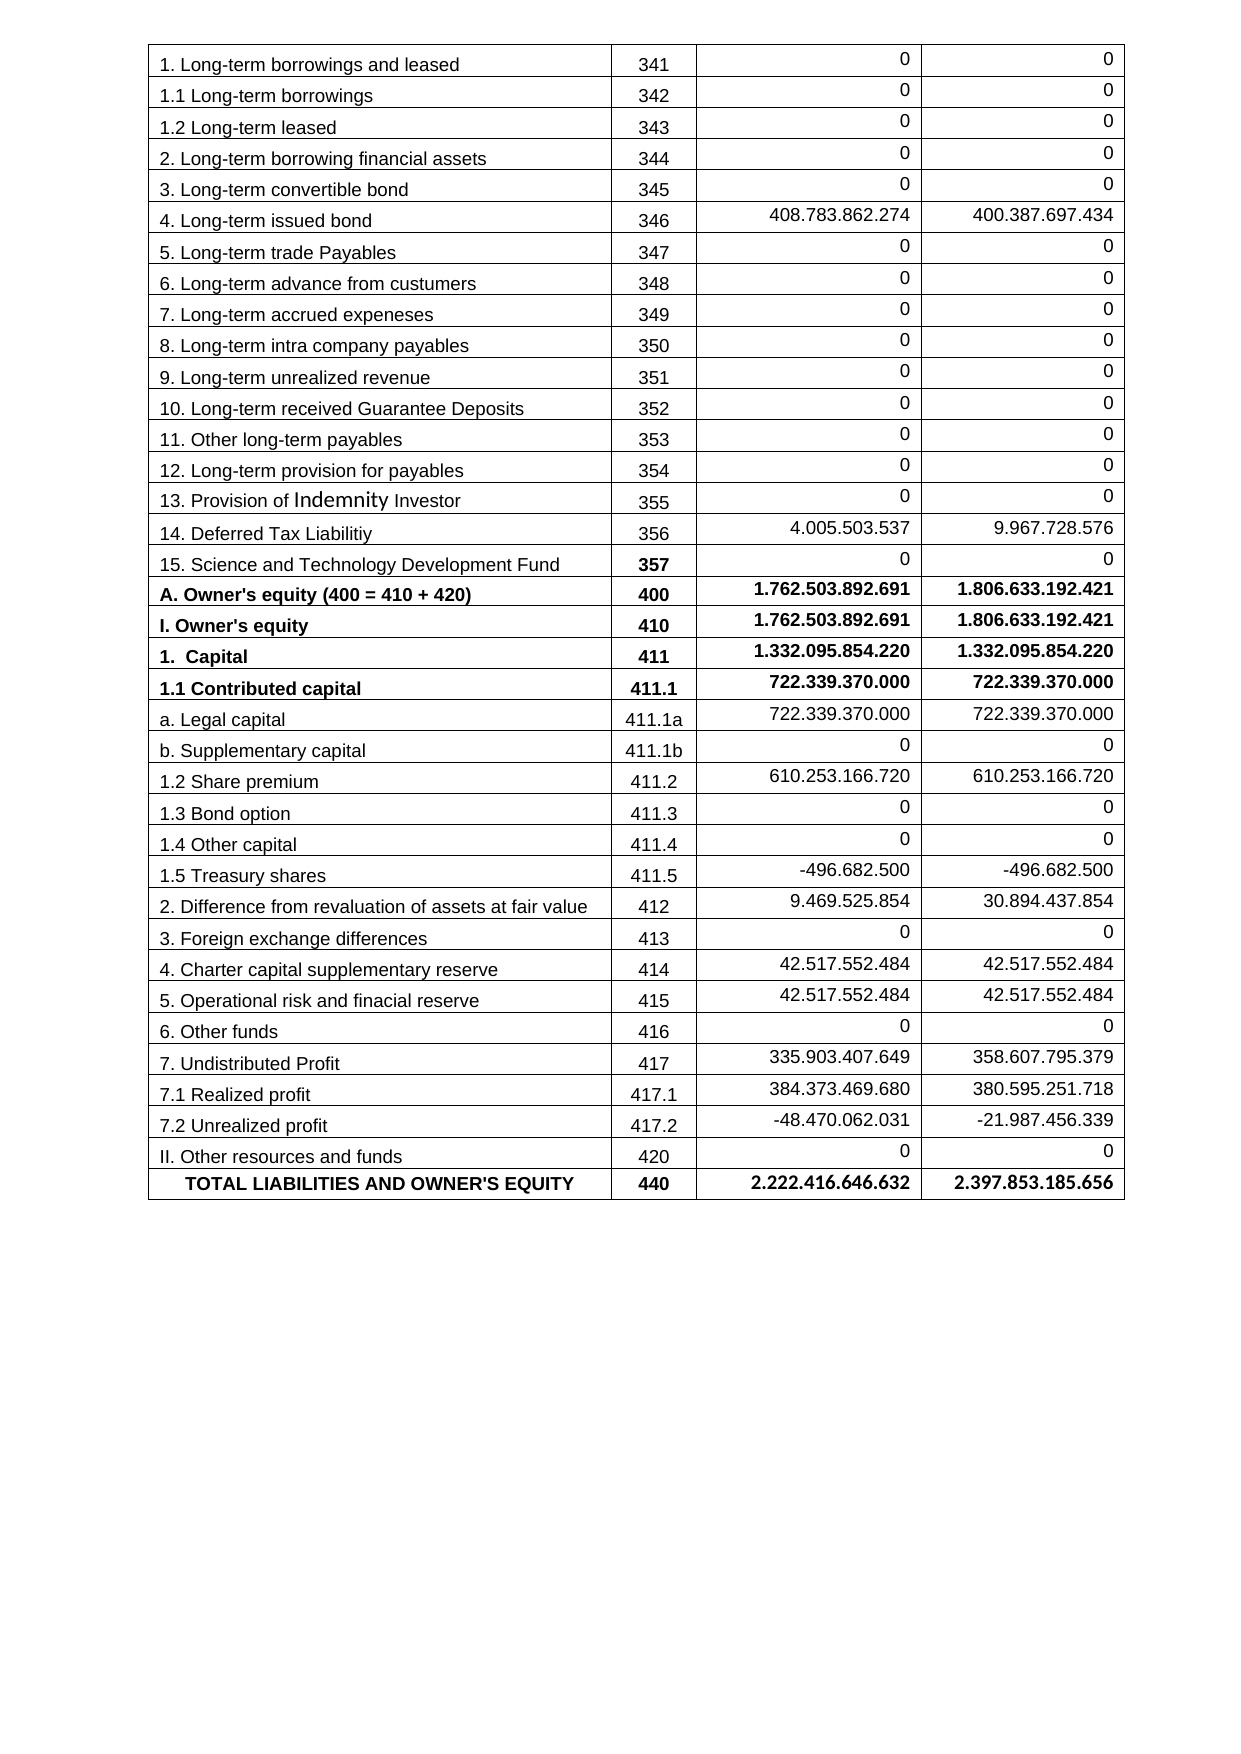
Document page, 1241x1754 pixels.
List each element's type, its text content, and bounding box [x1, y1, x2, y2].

table_cell 417.2 [612, 1106, 696, 1137]
table_cell 335.903.407.649 [697, 1044, 921, 1074]
table_cell 1.2 Long-term leased [149, 108, 611, 138]
table_cell 380.595.251.718 [922, 1075, 1124, 1105]
table_cell 352 [612, 389, 696, 419]
table_cell 1. Long-term borrowings and leased [149, 45, 611, 76]
table_cell 0 [697, 139, 921, 169]
table_cell 0 [697, 264, 921, 294]
table_cell 9.967.728.576 [922, 514, 1124, 544]
table_cell 7. Undistributed Profit [149, 1044, 611, 1074]
table_cell 347 [612, 233, 696, 263]
table_cell A. Owner's equity (400 = 410 + 420) [149, 577, 611, 605]
table_cell -21.987.456.339 [922, 1106, 1124, 1137]
table_cell 0 [922, 139, 1124, 169]
table_cell 1.3 Bond option [149, 794, 611, 824]
table_cell 0 [697, 389, 921, 419]
table_cell 414 [612, 950, 696, 980]
table_cell 30.894.437.854 [922, 888, 1124, 918]
table_cell 722.339.370.000 [697, 669, 921, 699]
table_cell 384.373.469.680 [697, 1075, 921, 1105]
table_cell 415 [612, 981, 696, 1012]
table_cell 0 [697, 794, 921, 824]
table_cell 12. Long-term provision for payables [149, 452, 611, 482]
table_cell 400 [612, 577, 696, 605]
table_cell 411 [612, 638, 696, 668]
table_cell 0 [697, 327, 921, 357]
table_cell 0 [922, 77, 1124, 107]
table_cell -496.682.500 [922, 856, 1124, 887]
table_cell 0 [697, 77, 921, 107]
table_cell 0 [922, 264, 1124, 294]
table_cell 0 [922, 1013, 1124, 1043]
table_cell 1.1 Contributed capital [149, 669, 611, 699]
table_cell 348 [612, 264, 696, 294]
table_cell 400.387.697.434 [922, 202, 1124, 232]
table_cell 354 [612, 452, 696, 482]
table_cell 11. Other long-term payables [149, 420, 611, 451]
table_cell 1.332.095.854.220 [697, 638, 921, 668]
table_cell 0 [922, 794, 1124, 824]
table_cell TOTAL LIABILITIES AND OWNER'S EQUITY [149, 1169, 611, 1199]
table_cell 610.253.166.720 [922, 763, 1124, 793]
table_cell 0 [922, 389, 1124, 419]
table_cell 13. Provision of Indemnity Investor [149, 483, 611, 513]
table_cell 0 [697, 420, 921, 451]
table_cell 408.783.862.274 [697, 202, 921, 232]
table_cell 15. Science and Technology Development Fund [149, 545, 611, 576]
table_cell 722.339.370.000 [922, 700, 1124, 730]
table_cell 411.2 [612, 763, 696, 793]
table_cell 411.1b [612, 731, 696, 762]
table_cell 5. Long-term trade Payables [149, 233, 611, 263]
table_cell -496.682.500 [697, 856, 921, 887]
table_cell 0 [697, 45, 921, 76]
table_cell 412 [612, 888, 696, 918]
table_cell 341 [612, 45, 696, 76]
table_cell 0 [922, 545, 1124, 576]
table_cell 5. Operational risk and finacial reserve [149, 981, 611, 1012]
table_cell 0 [922, 358, 1124, 388]
table_cell 0 [697, 452, 921, 482]
table_cell 42.517.552.484 [922, 950, 1124, 980]
table_cell 1.762.503.892.691 [697, 577, 921, 605]
table_cell 1.806.633.192.421 [922, 606, 1124, 637]
table_cell 0 [697, 919, 921, 949]
table_cell 1. Capital [149, 638, 611, 668]
table_cell 2. Long-term borrowing financial assets [149, 139, 611, 169]
table_cell 722.339.370.000 [922, 669, 1124, 699]
table_cell 0 [697, 731, 921, 762]
table_cell 417 [612, 1044, 696, 1074]
table_cell 7. Long-term accrued expeneses [149, 295, 611, 326]
table_cell 0 [697, 825, 921, 855]
table_cell 0 [922, 327, 1124, 357]
table_cell 0 [922, 233, 1124, 263]
table_cell 14. Deferred Tax Liabilitiy [149, 514, 611, 544]
table_cell 355 [612, 483, 696, 513]
table_cell I. Owner's equity [149, 606, 611, 637]
table_cell 1.332.095.854.220 [922, 638, 1124, 668]
table_cell 420 [612, 1138, 696, 1168]
table_cell 9.469.525.854 [697, 888, 921, 918]
table_cell 1.2 Share premium [149, 763, 611, 793]
table_cell 0 [697, 545, 921, 576]
table_cell 6. Long-term advance from custumers [149, 264, 611, 294]
table_cell 4. Charter capital supplementary reserve [149, 950, 611, 980]
table_cell 0 [922, 295, 1124, 326]
table_cell 7.1 Realized profit [149, 1075, 611, 1105]
table_cell 4. Long-term issued bond [149, 202, 611, 232]
table_cell 356 [612, 514, 696, 544]
table_cell 10. Long-term received Guarantee Deposits [149, 389, 611, 419]
table_cell 9. Long-term unrealized revenue [149, 358, 611, 388]
table_cell 357 [612, 545, 696, 576]
table_cell 1.1 Long-term borrowings [149, 77, 611, 107]
table_cell 345 [612, 170, 696, 201]
table_cell 344 [612, 139, 696, 169]
table_cell 411.4 [612, 825, 696, 855]
table_cell 343 [612, 108, 696, 138]
table_cell 0 [697, 295, 921, 326]
table_cell 722.339.370.000 [697, 700, 921, 730]
table_cell 351 [612, 358, 696, 388]
table_cell 0 [922, 919, 1124, 949]
table_cell 2.397.853.185.656 [922, 1169, 1124, 1199]
table_cell 0 [697, 358, 921, 388]
table_cell 411.3 [612, 794, 696, 824]
table_cell 416 [612, 1013, 696, 1043]
table_cell 0 [922, 825, 1124, 855]
table_cell 0 [922, 45, 1124, 76]
table_cell 411.1 [612, 669, 696, 699]
table_cell 4.005.503.537 [697, 514, 921, 544]
table_cell 0 [697, 108, 921, 138]
table_cell 7.2 Unrealized profit [149, 1106, 611, 1137]
table_cell 1.4 Other capital [149, 825, 611, 855]
table_cell 0 [697, 233, 921, 263]
table_cell 350 [612, 327, 696, 357]
table_cell 8. Long-term intra company payables [149, 327, 611, 357]
table_cell 440 [612, 1169, 696, 1199]
table_cell 353 [612, 420, 696, 451]
table_cell 1.5 Treasury shares [149, 856, 611, 887]
table_cell 0 [922, 731, 1124, 762]
table_cell -48.470.062.031 [697, 1106, 921, 1137]
table_cell 417.1 [612, 1075, 696, 1105]
table_cell 0 [922, 452, 1124, 482]
table_cell 0 [922, 108, 1124, 138]
table_cell 0 [697, 483, 921, 513]
table_cell 410 [612, 606, 696, 637]
table_cell 342 [612, 77, 696, 107]
table_cell 0 [697, 170, 921, 201]
table_cell 3. Long-term convertible bond [149, 170, 611, 201]
table_cell 3. Foreign exchange differences [149, 919, 611, 949]
table_cell 0 [922, 1138, 1124, 1168]
table_cell 349 [612, 295, 696, 326]
table_cell 610.253.166.720 [697, 763, 921, 793]
table_cell 42.517.552.484 [697, 981, 921, 1012]
table_cell 411.5 [612, 856, 696, 887]
table_cell b. Supplementary capital [149, 731, 611, 762]
table_cell 42.517.552.484 [697, 950, 921, 980]
table_cell a. Legal capital [149, 700, 611, 730]
table_cell 411.1a [612, 700, 696, 730]
table_cell 42.517.552.484 [922, 981, 1124, 1012]
table_cell 0 [922, 420, 1124, 451]
table_cell 2. Difference from revaluation of assets at fair value [149, 888, 611, 918]
table_cell 0 [922, 170, 1124, 201]
table_cell 1.762.503.892.691 [697, 606, 921, 637]
table_cell 0 [697, 1013, 921, 1043]
table_cell 346 [612, 202, 696, 232]
table_cell 0 [922, 483, 1124, 513]
table_cell 413 [612, 919, 696, 949]
table_cell 2.222.416.646.632 [697, 1169, 921, 1199]
table_cell 0 [697, 1138, 921, 1168]
table_cell II. Other resources and funds [149, 1138, 611, 1168]
table_cell 6. Other funds [149, 1013, 611, 1043]
table_cell 358.607.795.379 [922, 1044, 1124, 1074]
table_cell 1.806.633.192.421 [922, 577, 1124, 605]
